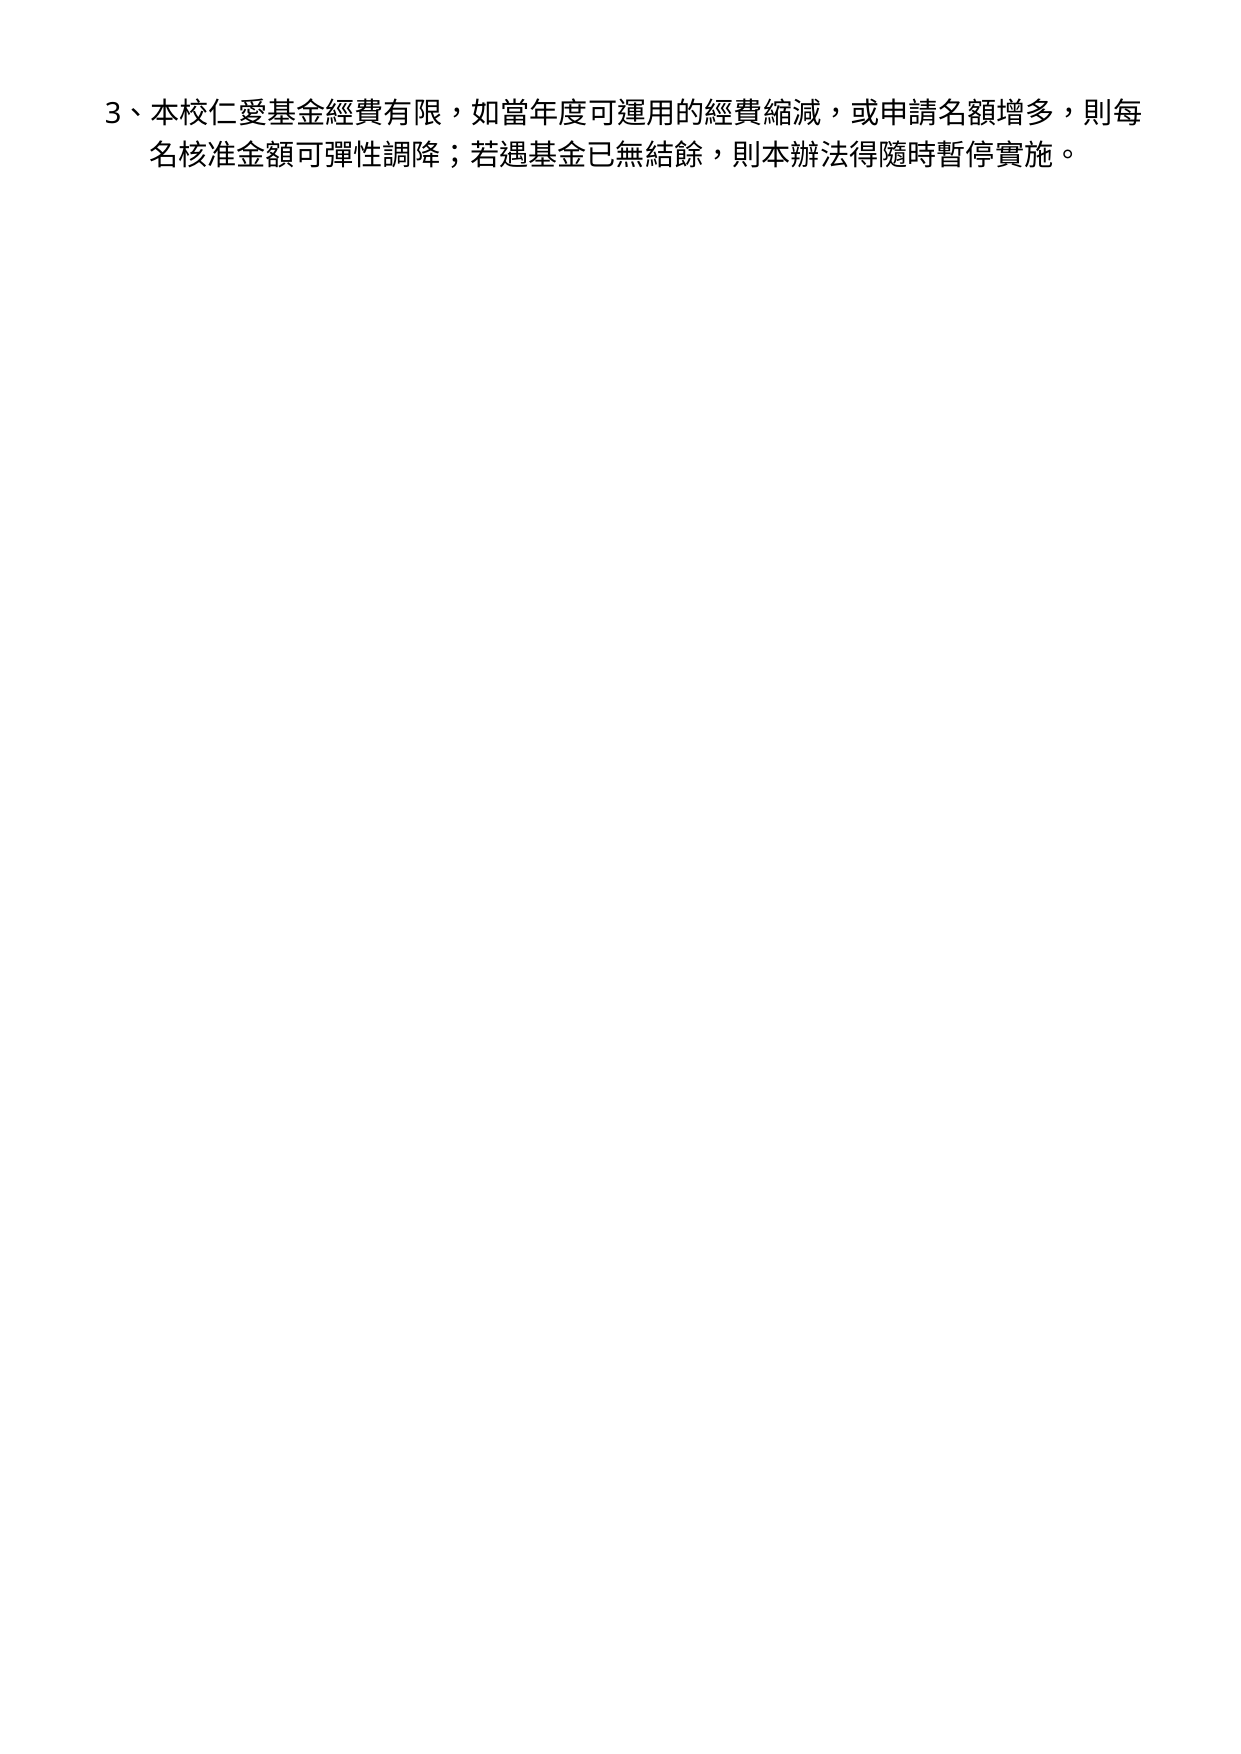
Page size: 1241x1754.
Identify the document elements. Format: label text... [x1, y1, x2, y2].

text 3、本校仁愛基金經費有限，如當年度可運用的經費縮減，或申請名額增多，則每名核准金額可彈性調降；若遇基金已無結餘，則本辦法得隨時暫停實施。 [104, 89, 1165, 174]
